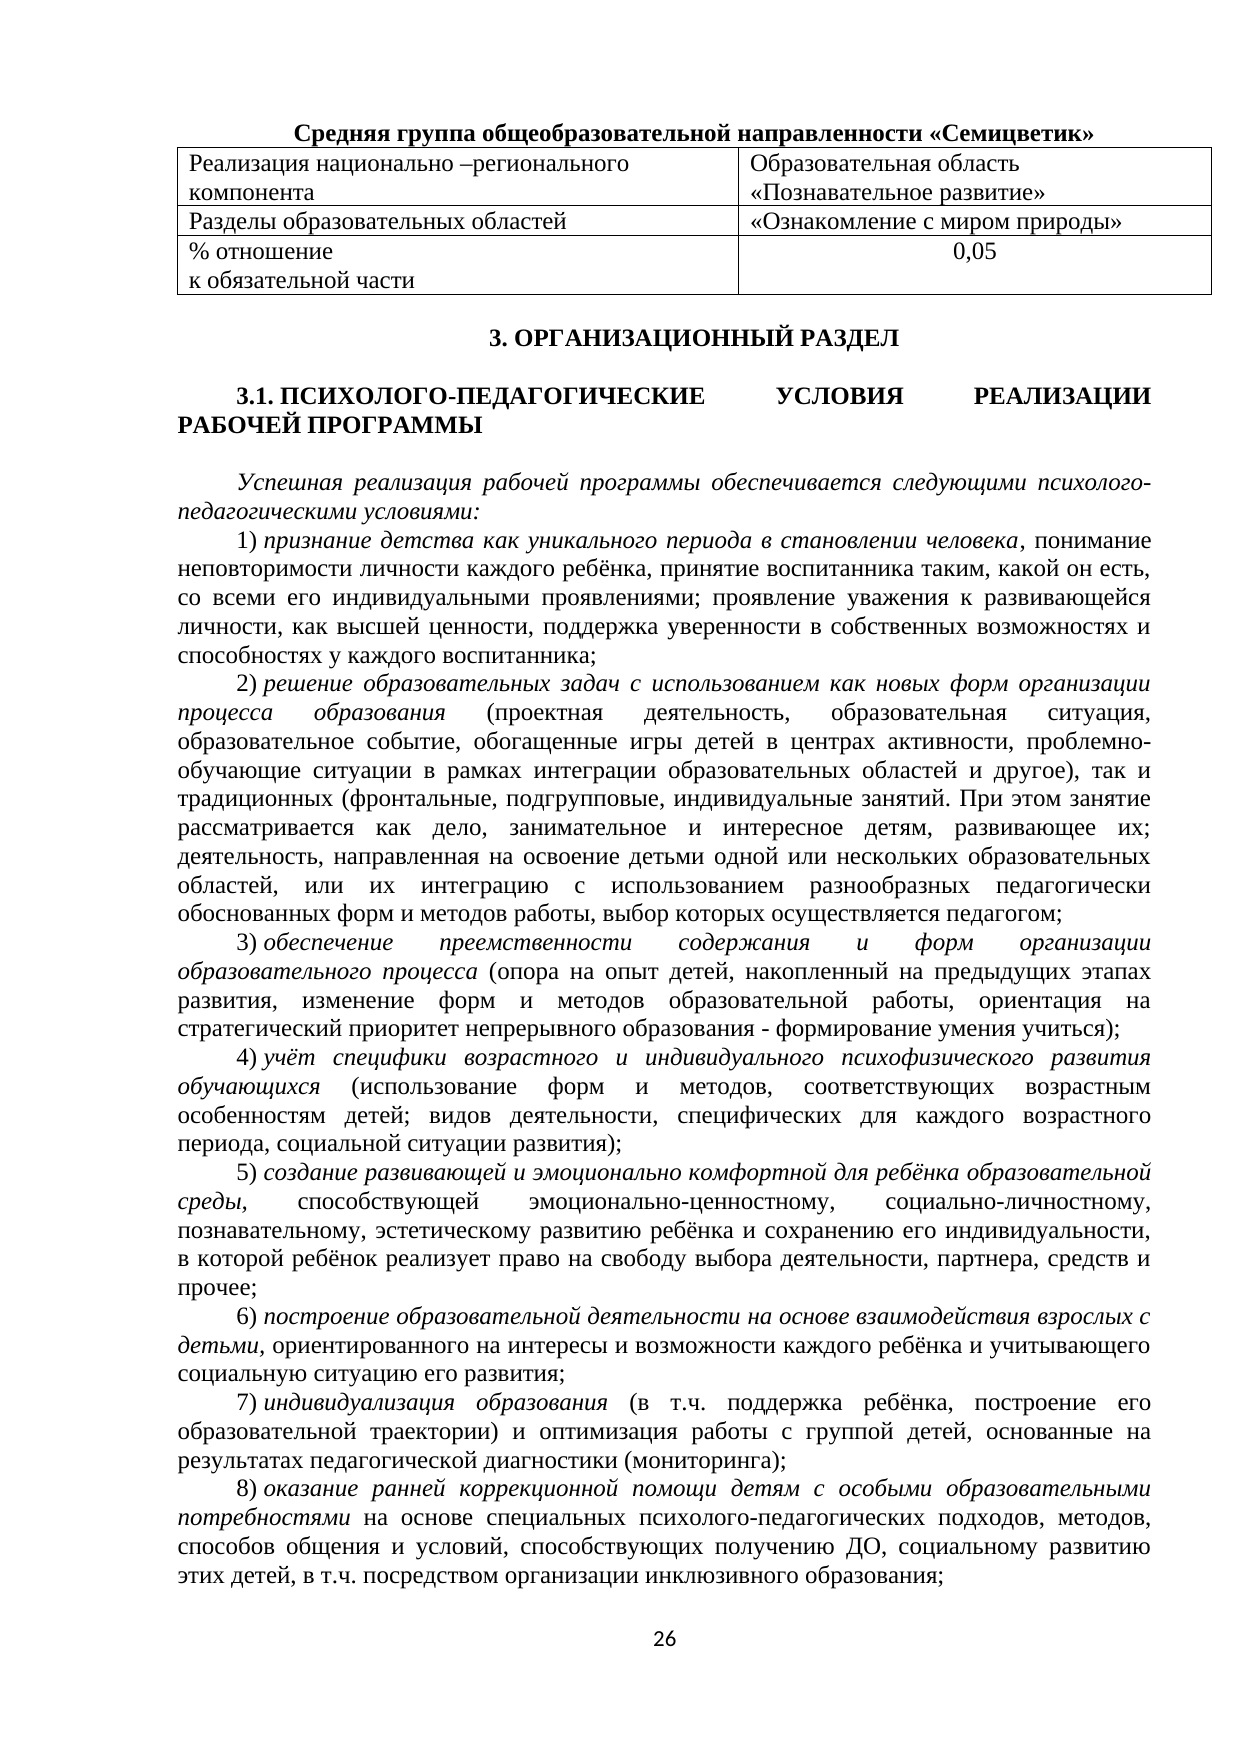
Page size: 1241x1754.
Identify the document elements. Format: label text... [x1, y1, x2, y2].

table_header Реализация национально –регионального компонента [178, 148, 738, 205]
text 3) обеспечение преемственности содержания и форм организации образовательного процесса (опора на опыт детей, накопленный на предыдущих этапах развития, изменение форм и методов образовательной работы, ориентация на стратегический приоритет непрерывного образования - формирование умения учиться); [177, 927, 1152, 1042]
text 8) оказание ранней коррекционной помощи детям с особыми образовательными потребностями на основе специальных психолого-педагогических подходов, методов, способов общения и условий, способствующих получению ДО, социальному развитию этих детей, в т.ч. посредством организации инклюзивного образования; [177, 1473, 1152, 1588]
table_cell 0,05 [739, 236, 1211, 294]
table_header Образовательная область «Познавательное развитие» [739, 148, 1211, 205]
text 1) признание детства как уникального периода в становлении человека, понимание неповторимости личности каждого ребёнка, принятие воспитанника таким, какой он есть, со всеми его индивидуальными проявлениями; проявление уважения к развивающейся личности, как высшей ценности, поддержка уверенности в собственных возможностях и способностях у каждого воспитанника; [177, 525, 1152, 668]
text 4) учёт специфики возрастного и индивидуального психофизического развития обучающихся (использование форм и методов, соответствующих возрастным особенностям детей; видов деятельности, специфических для каждого возрастного периода, социальной ситуации развития); [177, 1042, 1152, 1157]
table_cell Разделы образовательных областей [178, 206, 738, 235]
table_cell % отношение к обязательной части [178, 236, 738, 294]
text Средняя группа общеобразовательной направленности «Семицветик» [177, 118, 1152, 147]
text 2) решение образовательных задач с использованием как новых форм организации процесса образования (проектная деятельность, образовательная ситуация, образовательное событие, обогащенные игры детей в центрах активности, проблемно-обучающие ситуации в рамках интеграции образовательных областей и другое), так и традиционных (фронтальные, подгрупповые, индивидуальные занятий. При этом занятие рассматривается как дело, занимательное и интересное детям, развивающее их; деятельность, направленная на освоение детьми одной или нескольких образовательных областей, или их интеграцию с использованием разнообразных педагогически обоснованных форм и методов работы, выбор которых осуществляется педагогом; [177, 668, 1152, 927]
text 7) индивидуализация образования (в т.ч. поддержка ребёнка, построение его образовательной траектории) и оптимизация работы с группой детей, основанные на результатах педагогической диагностики (мониторинга); [177, 1387, 1152, 1473]
text 5) создание развивающей и эмоционально комфортной для ребёнка образовательной среды, способствующей эмоционально-ценностному, социально-личностному, познавательному, эстетическому развитию ребёнка и сохранению его индивидуальности, в которой ребёнок реализует право на свободу выбора деятельности, партнера, средств и прочее; [177, 1157, 1152, 1301]
text 3.1. ПСИХОЛОГО-ПЕДАГОГИЧЕСКИЕ УСЛОВИЯ РЕАЛИЗАЦИИ РАБОЧЕЙ ПРОГРАММЫ [177, 381, 1152, 438]
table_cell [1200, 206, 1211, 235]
text 3. ОРГАНИЗАЦИОННЫЙ РАЗДЕЛ [177, 323, 1152, 352]
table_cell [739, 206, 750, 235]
text Успешная реализация рабочей программы обеспечивается следующими психолого-педагогическими условиями: [177, 467, 1152, 525]
text 6) построение образовательной деятельности на основе взаимодействия взрослых с детьми, ориентированного на интересы и возможности каждого ребёнка и учитывающего социальную ситуацию его развития; [177, 1301, 1152, 1387]
